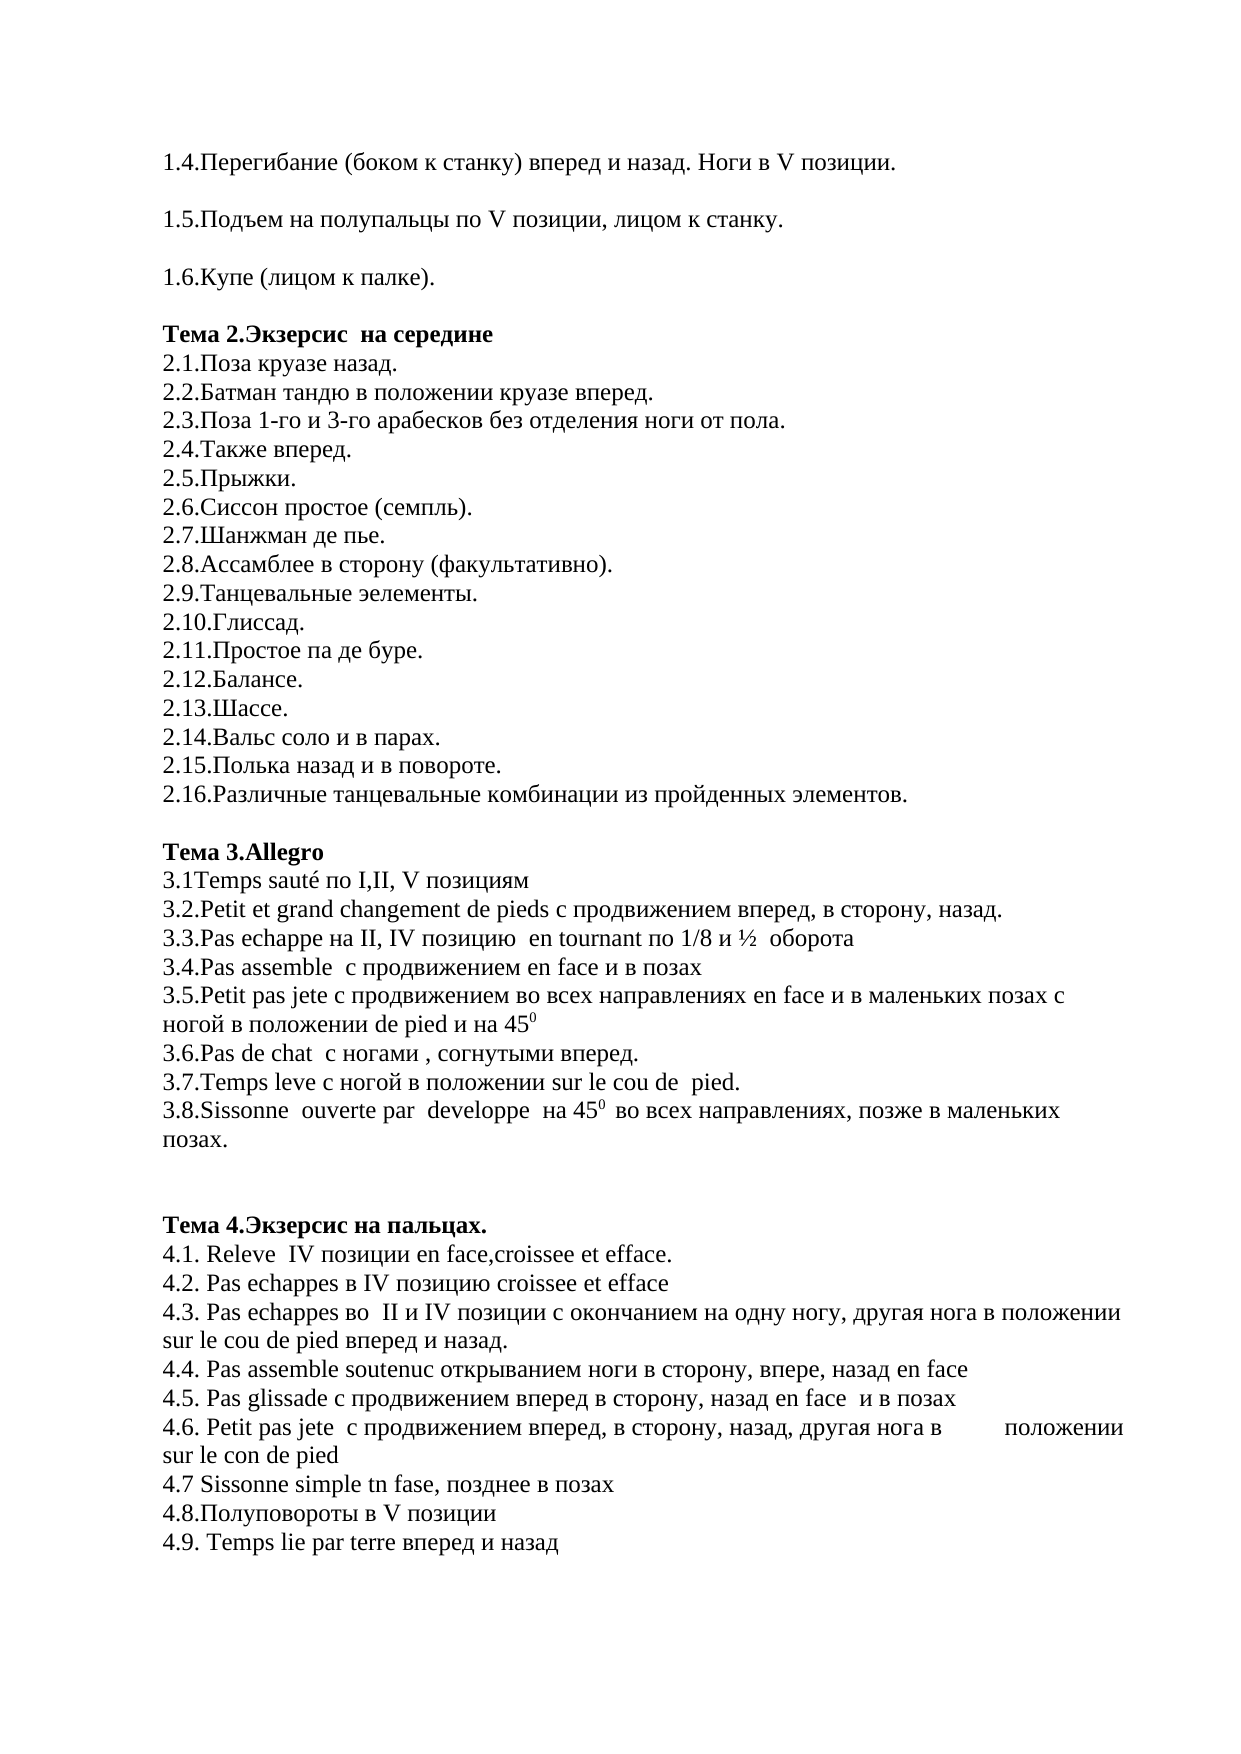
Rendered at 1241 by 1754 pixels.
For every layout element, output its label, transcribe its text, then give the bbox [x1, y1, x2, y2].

text 3.6.Pas de chat с ногами , согнутыми вперед. [162, 1038, 1125, 1067]
text 4.9. Temps lie par terre вперед и назад [162, 1527, 1125, 1556]
text 3.4.Pas assemble с продвижением en face и в позах [162, 952, 1125, 981]
text 2.10.Глиссад. [162, 607, 1125, 636]
text 4.6. Petit pas jete с продвижением вперед, в сторону, назад, другая нога в положении sur le con de pied [162, 1412, 1125, 1469]
text 2.8.Ассамблее в сторону (факультативно). [162, 549, 1125, 578]
text 2.4.Также вперед. [162, 434, 1125, 463]
text 3.7.Temps leve с ногой в положении sur le cou de pied. [162, 1067, 1125, 1096]
text 2.2.Батман тандю в положении круазе вперед. [162, 377, 1125, 406]
text 2.14.Вальс соло и в парах. [162, 722, 1125, 751]
text 2.5.Прыжки. [162, 463, 1125, 492]
text 4.1. Releve IV позиции en face,croissee et efface. [162, 1239, 1125, 1268]
text 2.7.Шанжман де пье. [162, 521, 1125, 549]
text 3.5.Petit pas jete с продвижением во всех направлениях en face и в маленьких позах с ногой в положении de pied и на 450 [162, 981, 1125, 1038]
text 1.6.Купе (лицом к палке). [162, 262, 1125, 291]
text 4.7 Sissonne simple tn fase, позднее в позах [162, 1469, 1125, 1498]
text 2.11.Простое па де буре. [162, 636, 1125, 664]
text 4.5. Pas glissade с продвижением вперед в сторону, назад en face и в позах [162, 1383, 1125, 1412]
text 2.16.Различные танцевальные комбинации из пройденных элементов. [162, 779, 1125, 808]
text 2.15.Полька назад и в повороте. [162, 751, 1125, 779]
text 2.12.Балансе. [162, 664, 1125, 693]
text 2.6.Сиссон простое (семпль). [162, 492, 1125, 521]
text Тема 2.Экзерсис на середине [162, 319, 1125, 348]
text 2.3.Поза 1-го и 3-го арабесков без отделения ноги от пола. [162, 406, 1125, 434]
text 3.8.Sissonne ouverte par developpe на 450 во всех направлениях, позже в маленьких позах. [162, 1096, 1125, 1153]
text 2.13.Шассе. [162, 693, 1125, 722]
text 2.1.Поза круазе назад. [162, 348, 1125, 377]
text 3.3.Pas echappe на II, IV позицию en tournant по 1/8 и ½ оборота [162, 923, 1125, 952]
text 1.4.Перегибание (боком к станку) вперед и назад. Ноги в V позиции. [162, 147, 1125, 176]
text 3.1Temps sauté по I,II, V позициям [162, 866, 1125, 894]
text 4.3. Pas echappes во II и IV позиции с окончанием на одну ногу, другая нога в положении sur le cou de pied вперед и назад. [162, 1297, 1125, 1354]
text Тема 4.Экзерсис на пальцах. [162, 1211, 1125, 1239]
text 4.4. Pas assemble soutenuс открыванием ноги в сторону, впере, назад en face [162, 1354, 1125, 1383]
text Тема 3.Allegro [162, 837, 1125, 866]
text 2.9.Танцевальные эелементы. [162, 578, 1125, 607]
text 3.2.Petit et grand changement de pieds с продвижением вперед, в сторону, назад. [162, 894, 1125, 923]
text 1.5.Подъем на полупальцы по V позиции, лицом к станку. [162, 204, 1125, 233]
text 4.2. Pas echappes в IV позицию croissee et efface [162, 1268, 1125, 1297]
text 4.8.Полуповороты в V позиции [162, 1498, 1125, 1527]
